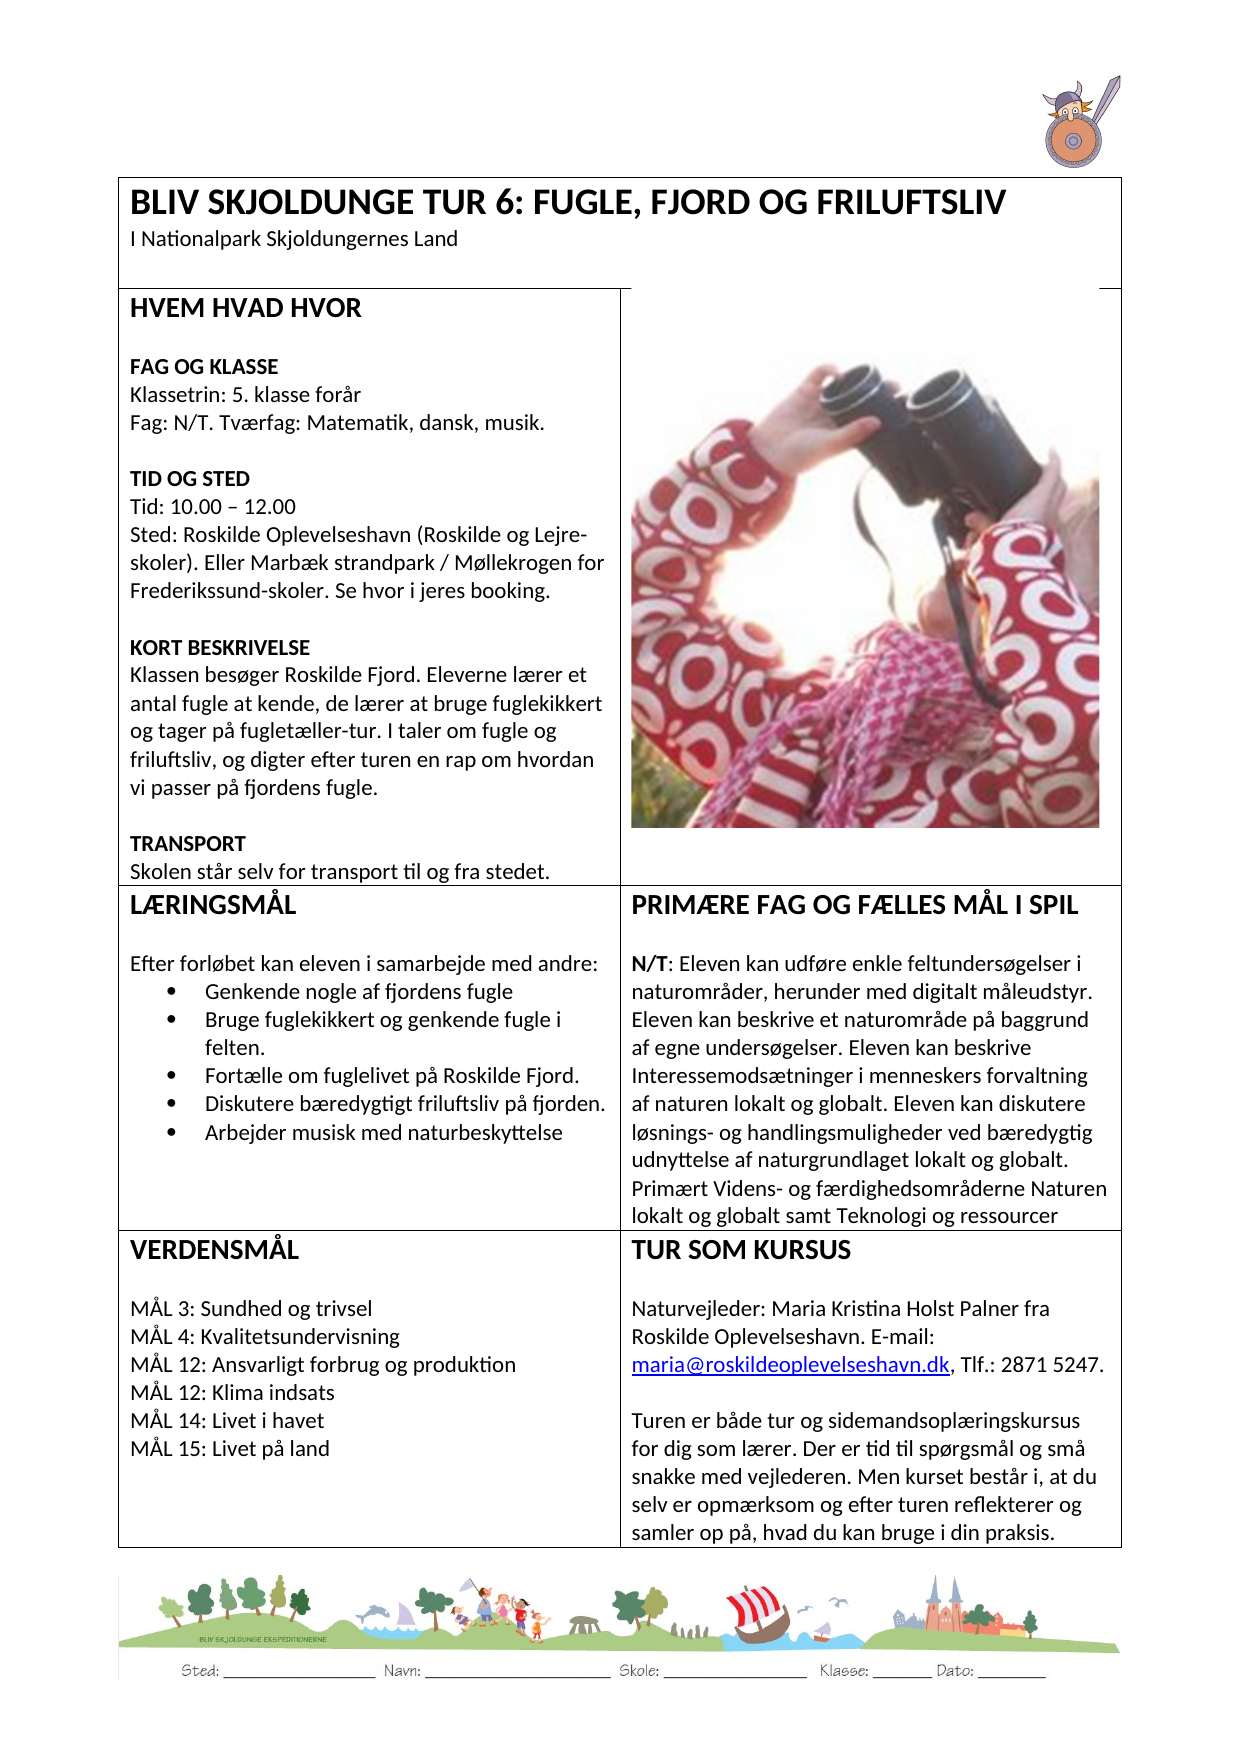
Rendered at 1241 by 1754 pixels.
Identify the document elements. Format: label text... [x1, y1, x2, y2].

table_cell VERDENSMÅL MÅL 3: Sundhed og trivsel MÅL 4: Kvalitetsundervisning MÅL 12: Ansvarligt forbrug og produktion MÅL 12: Klima indsats MÅL 14: Livet i havet MÅL 15: Livet på land [119, 1231, 620, 1547]
picture [631, 288, 1100, 828]
picture [118, 1575, 1123, 1681]
picture [1039, 73, 1123, 170]
table_cell LÆRINGSMÅL Efter forløbet kan eleven i samarbejde med andre: Genkende nogle af fjordens fugle Bruge fuglekikkert og genkende fugle i felten. Fortælle om fuglelivet på Roskilde Fjord. Diskutere bæredygtigt friluftsliv på fjorden. Arbejder musisk med naturbeskyttelse [119, 886, 620, 1230]
table_cell PRIMÆRE FAG OG FÆLLES MÅL I SPIL N/T: Eleven kan udføre enkle feltundersøgelser i naturområder, herunder med digitalt måleudstyr. Eleven kan beskrive et naturområde på baggrund af egne undersøgelser. Eleven kan beskrive Interessemodsætninger i menneskers forvaltning af naturen lokalt og globalt. Eleven kan diskutere løsnings- og handlingsmuligheder ved bæredygtig udnyttelse af naturgrundlaget lokalt og globalt. Primært Videns- og færdighedsområderne Naturen lokalt og globalt samt Teknologi og ressourcer [621, 886, 1121, 1230]
table_header BLIV SKJOLDUNGE TUR 6: FUGLE, FJORD OG FRILUFTSLIV I Nationalpark Skjoldungernes Land [119, 178, 1121, 288]
table_cell [621, 289, 1121, 885]
table_cell TUR SOM KURSUS Naturvejleder: Maria Kristina Holst Palner fra Roskilde Oplevelseshavn. E-mail: maria@roskildeoplevelseshavn.dk, Tlf.: 2871 5247. Turen er både tur og sidemandsoplæringskursus for dig som lærer. Der er tid til spørgsmål og små snakke med vejlederen. Men kurset består i, at du selv er opmærksom og efter turen reflekterer og samler op på, hvad du kan bruge i din praksis. [621, 1231, 1121, 1547]
table_cell HVEM HVAD HVOR FAG OG KLASSE Klassetrin: 5. klasse forår Fag: N/T. Tværfag: Matematik, dansk, musik. TID OG STED Tid: 10.00 – 12.00 Sted: Roskilde Oplevelseshavn (Roskilde og Lejre-skoler). Eller Marbæk strandpark / Møllekrogen for Frederikssund-skoler. Se hvor i jeres booking. KORT BESKRIVELSE Klassen besøger Roskilde Fjord. Eleverne lærer et antal fugle at kende, de lærer at bruge fuglekikkert og tager på fugletæller-tur. I taler om fugle og friluftsliv, og digter efter turen en rap om hvordan vi passer på fjordens fugle. TRANSPORT Skolen står selv for transport til og fra stedet. [119, 289, 620, 885]
